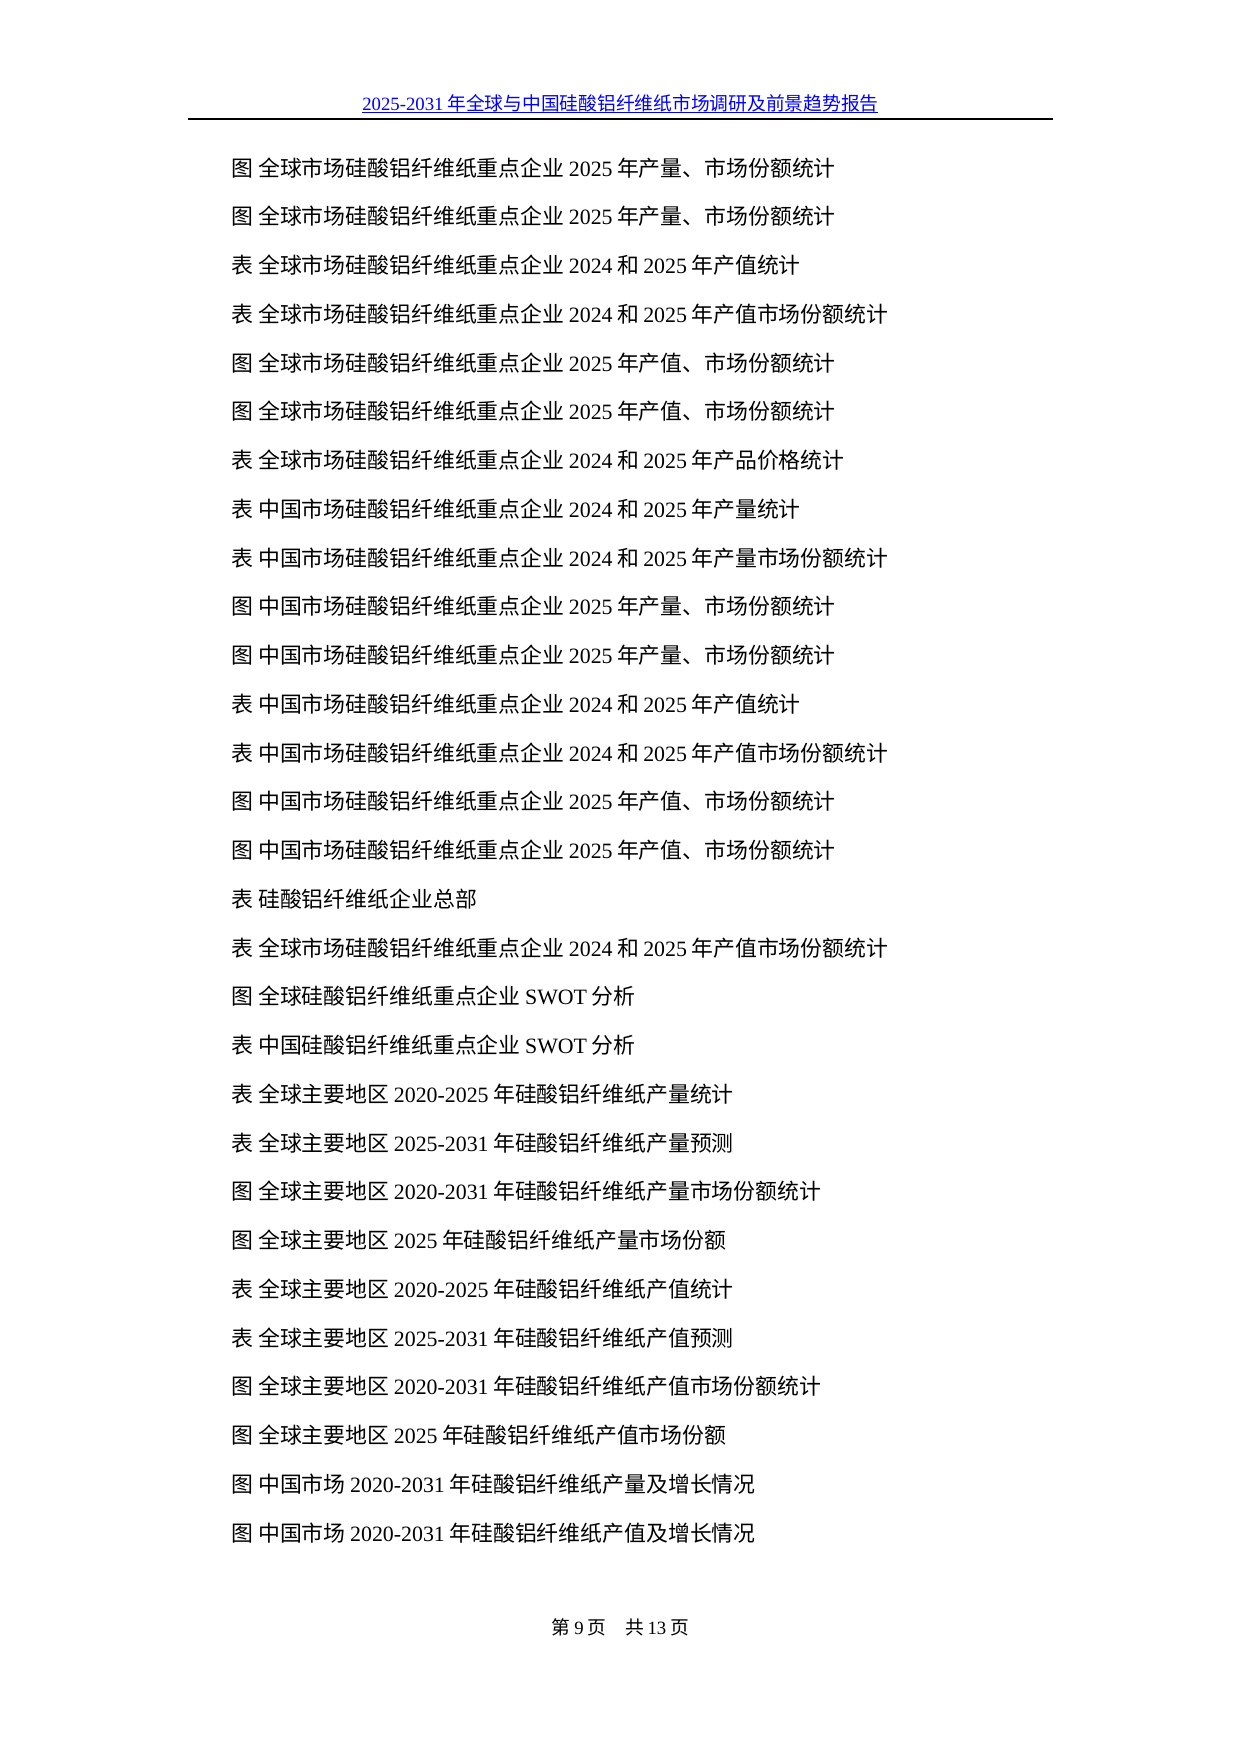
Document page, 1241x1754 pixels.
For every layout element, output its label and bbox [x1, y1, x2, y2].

text [187, 150, 1053, 1548]
